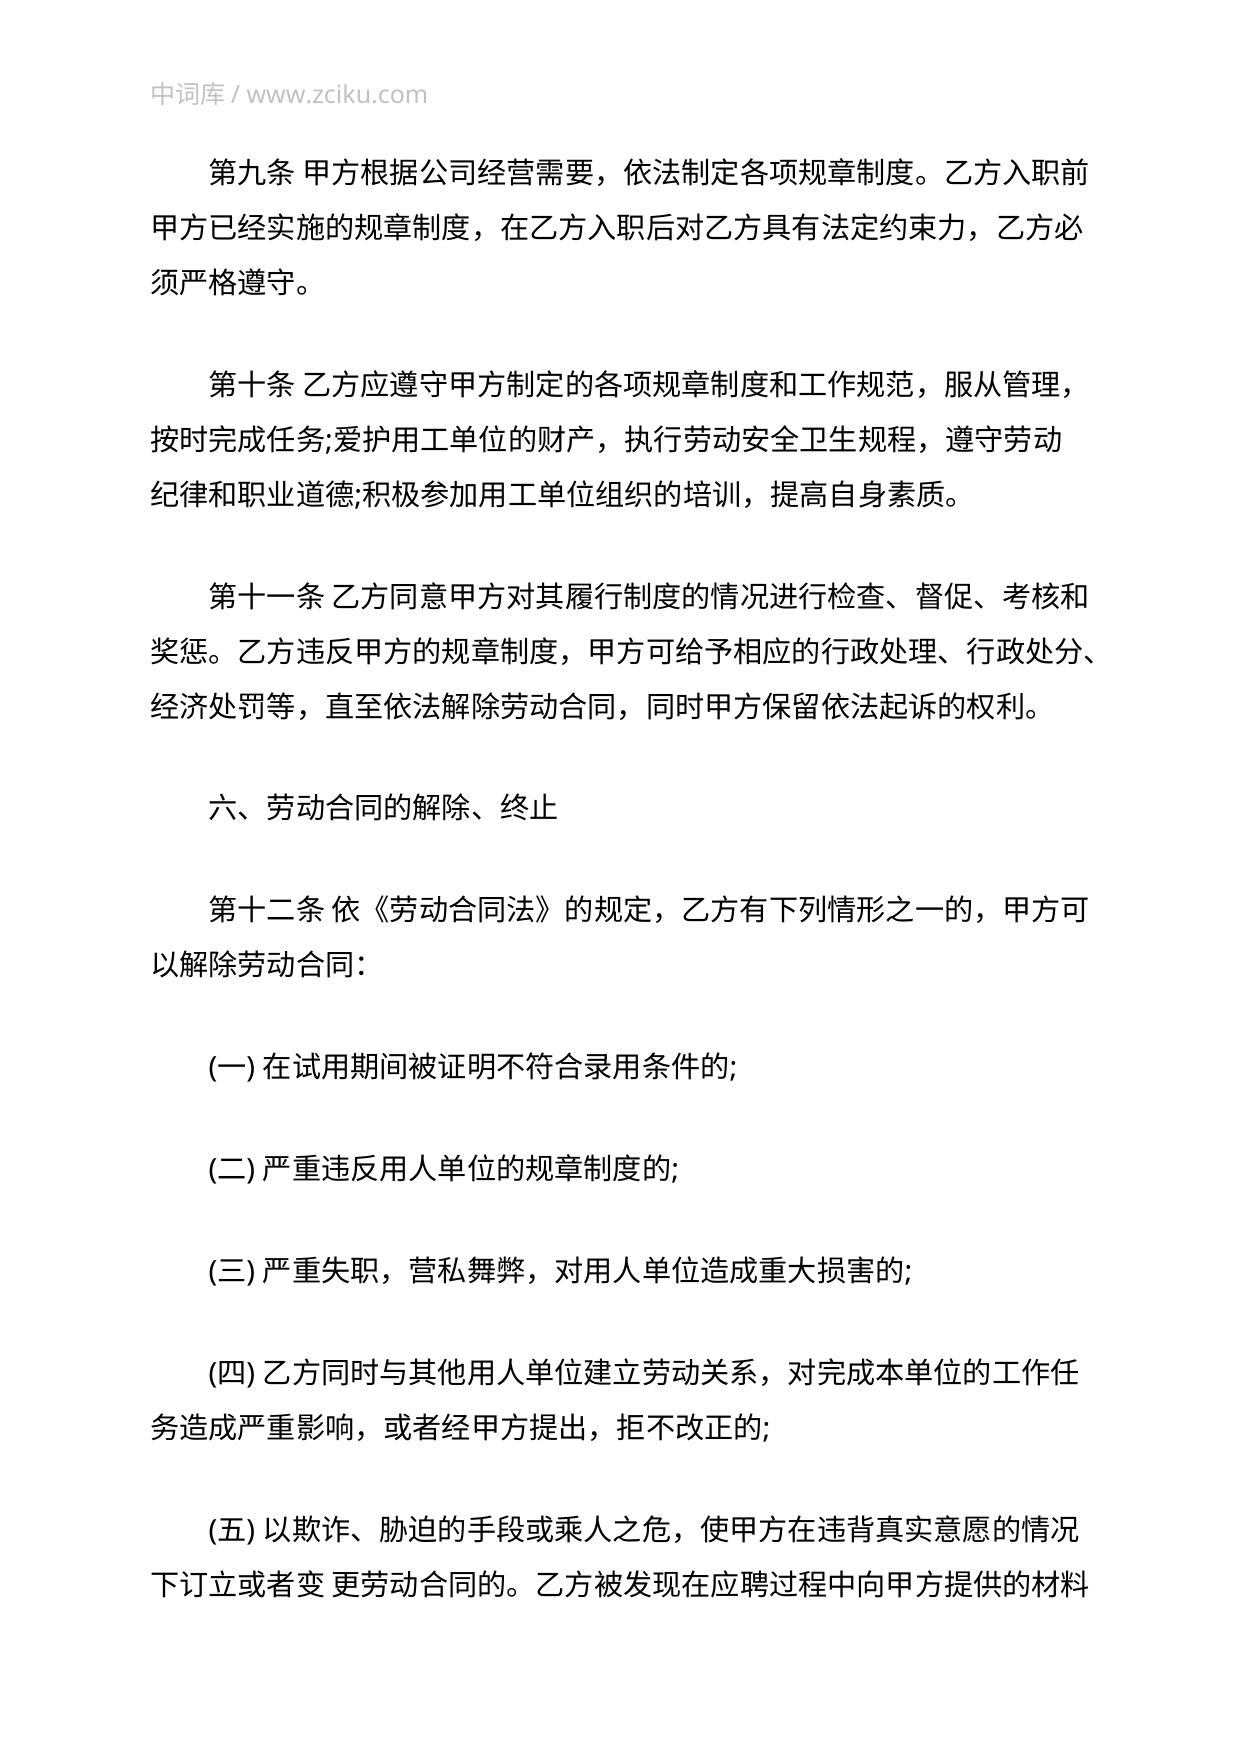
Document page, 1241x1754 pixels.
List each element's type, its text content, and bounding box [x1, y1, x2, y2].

text (二) 严重违反用人单位的规章制度的; [150, 1145, 1090, 1188]
text (三) 严重失职，营私舞弊，对用人单位造成重大损害的; [150, 1247, 1090, 1290]
text 第十条 乙方应遵守甲方制定的各项规章制度和工作规范，服从管理，按时完成任务;爱护用工单位的财产，执行劳动安全卫生规程，遵守劳动纪律和职业道德;积极参加用工单位组织的培训，提高自身素质。 [150, 362, 1090, 514]
text 第十二条 依《劳动合同法》的规定，乙方有下列情形之一的，甲方可以解除劳动合同： [150, 887, 1090, 984]
text (四) 乙方同时与其他用人单位建立劳动关系，对完成本单位的工作任务造成严重影响，或者经甲方提出，拒不改正的; [150, 1349, 1090, 1447]
text 六、劳动合同的解除、终止 [150, 785, 1090, 827]
text (一) 在试用期间被证明不符合录用条件的; [150, 1043, 1090, 1086]
text 第十一条 乙方同意甲方对其履行制度的情况进行检查、督促、考核和奖惩。乙方违反甲方的规章制度，甲方可给予相应的行政处理、行政处分、经济处罚等，直至依法解除劳动合同，同时甲方保留依法起诉的权利。 [150, 573, 1090, 726]
text 第九条 甲方根据公司经营需要，依法制定各项规章制度。乙方入职前甲方已经实施的规章制度，在乙方入职后对乙方具有法定约束力，乙方必须严格遵守。 [150, 150, 1090, 302]
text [150, 1506, 1090, 1604]
